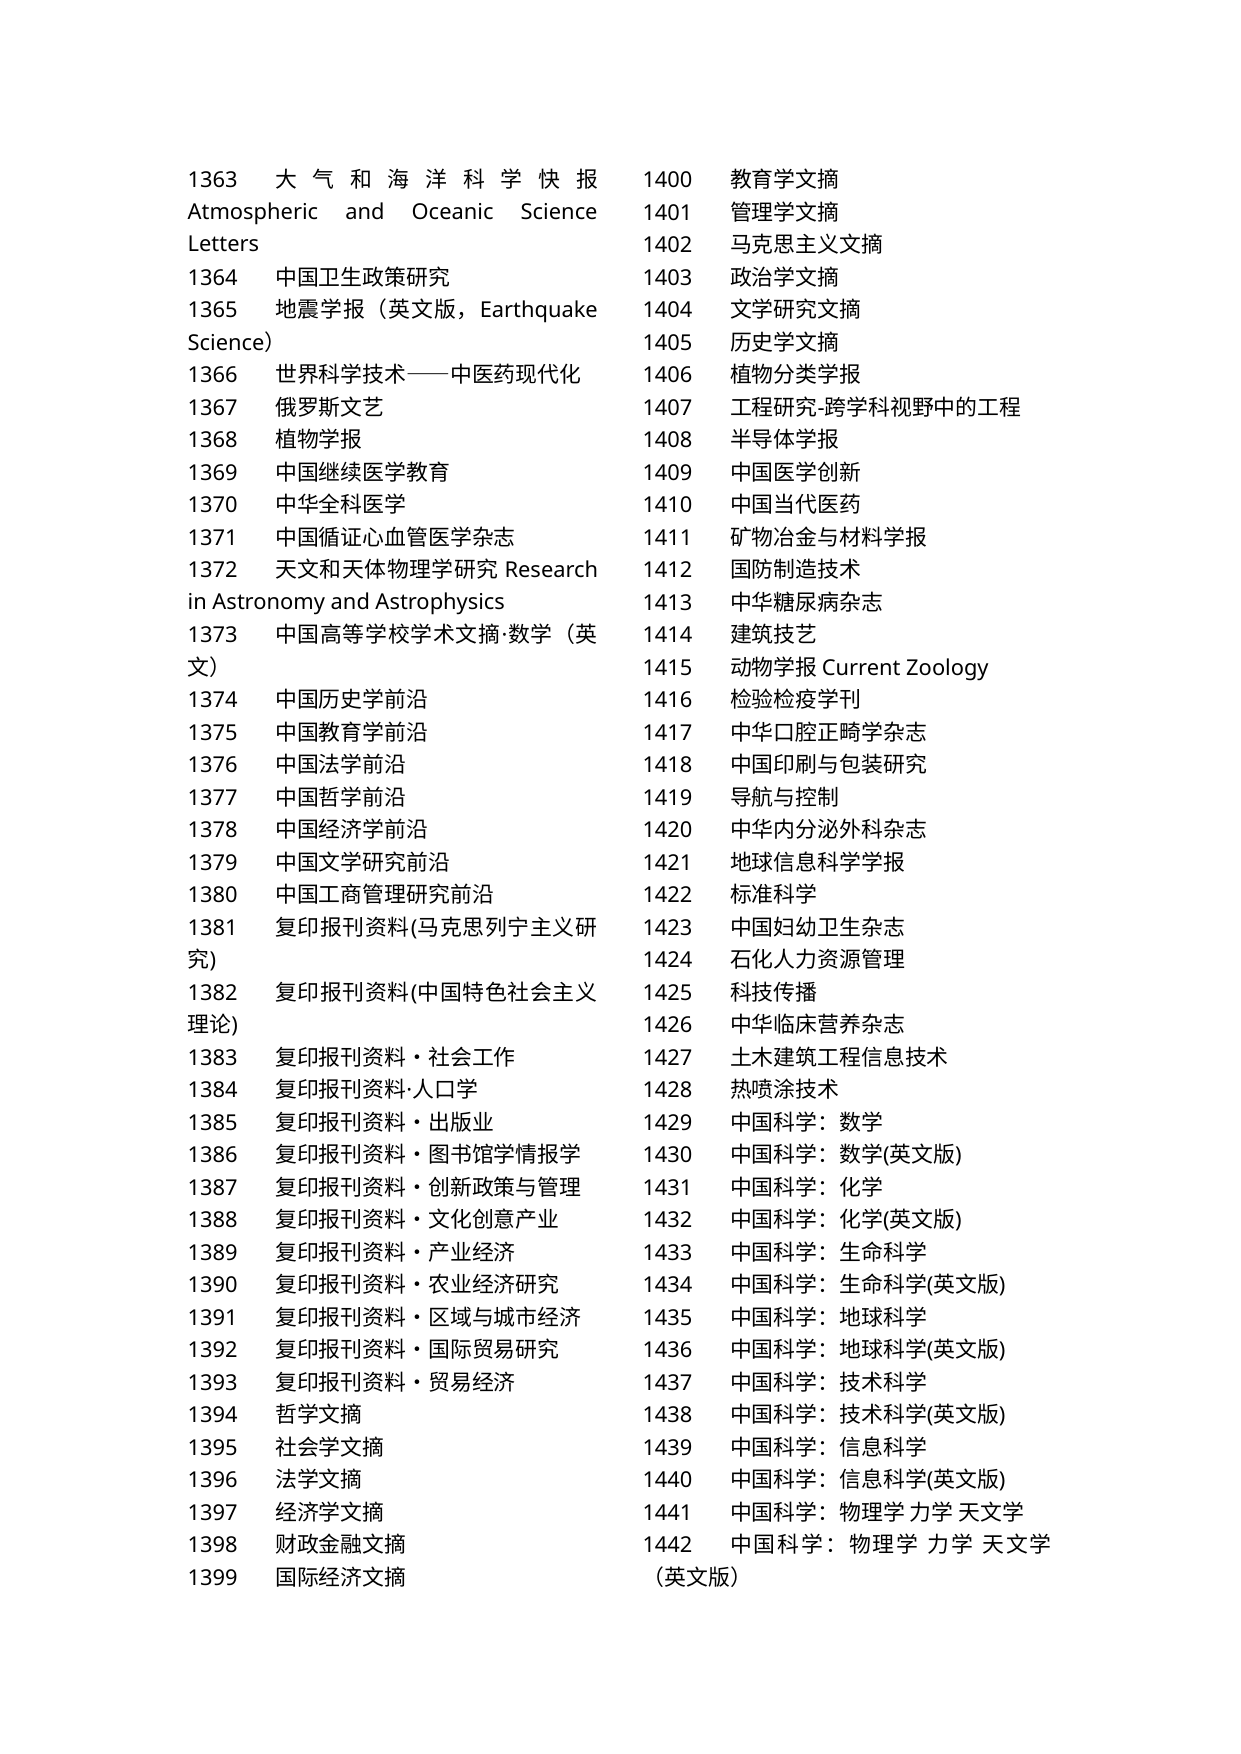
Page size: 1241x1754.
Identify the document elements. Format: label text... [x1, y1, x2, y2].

text 1440 中国科学：信息科学(英文版) [642, 1462, 1053, 1494]
text 1395 社会学文摘 [187, 1429, 598, 1462]
text 1378 中国经济学前沿 [187, 812, 598, 844]
text 1418 中国印刷与包装研究 [642, 747, 1053, 779]
text 1416 检验检疫学刊 [642, 682, 1053, 714]
text 1417 中华口腔正畸学杂志 [642, 714, 1053, 747]
text 1376 中国法学前沿 [187, 747, 598, 779]
text 1383 复印报刊资料•社会工作 [187, 1039, 598, 1072]
text 1436 中国科学：地球科学(英文版) [642, 1332, 1053, 1364]
text 1405 历史学文摘 [642, 324, 1053, 357]
text 1379 中国文学研究前沿 [187, 844, 598, 877]
text 1387 复印报刊资料•创新政策与管理 [187, 1169, 598, 1202]
text 1386 复印报刊资料•图书馆学情报学 [187, 1137, 598, 1169]
text 1431 中国科学：化学 [642, 1169, 1053, 1202]
text 1425 科技传播 [642, 974, 1053, 1007]
text 1363 大气和海洋科学快报Atmospheric and Oceanic Science Letters [187, 162, 598, 259]
text 1419 导航与控制 [642, 779, 1053, 812]
text 1377 中国哲学前沿 [187, 779, 598, 812]
text 1406 植物分类学报 [642, 357, 1053, 389]
text 1414 建筑技艺 [642, 617, 1053, 649]
text 1375 中国教育学前沿 [187, 714, 598, 747]
text 1420 中华内分泌外科杂志 [642, 812, 1053, 844]
text 1400 教育学文摘 [642, 162, 1053, 194]
text 1429 中国科学：数学 [642, 1104, 1053, 1137]
text 1442 中国科学：物理学 力学 天文学（英文版） [642, 1527, 1053, 1592]
text 1398 财政金融文摘 [187, 1527, 598, 1559]
text 1389 复印报刊资料•产业经济 [187, 1234, 598, 1267]
text 1423 中国妇幼卫生杂志 [642, 909, 1053, 942]
text 1433 中国科学：生命科学 [642, 1234, 1053, 1267]
text 1401 管理学文摘 [642, 194, 1053, 227]
text 1394 哲学文摘 [187, 1397, 598, 1429]
text 1427 土木建筑工程信息技术 [642, 1039, 1053, 1072]
text 1438 中国科学：技术科学(英文版) [642, 1397, 1053, 1429]
text 1370 中华全科医学 [187, 487, 598, 519]
text 1390 复印报刊资料•农业经济研究 [187, 1267, 598, 1299]
text 1407 工程研究-跨学科视野中的工程 [642, 389, 1053, 422]
text 1422 标准科学 [642, 877, 1053, 909]
text 1421 地球信息科学学报 [642, 844, 1053, 877]
text 1435 中国科学：地球科学 [642, 1299, 1053, 1332]
text 1432 中国科学：化学(英文版) [642, 1202, 1053, 1234]
text 1381 复印报刊资料(马克思列宁主义研究) [187, 909, 598, 974]
text 1403 政治学文摘 [642, 259, 1053, 292]
text 1372 天文和天体物理学研究Research in Astronomy and Astrophysics [187, 552, 598, 617]
text 1367 俄罗斯文艺 [187, 389, 598, 422]
text 1388 复印报刊资料•文化创意产业 [187, 1202, 598, 1234]
text 1371 中国循证心血管医学杂志 [187, 519, 598, 552]
text 1366 世界科学技术——中医药现代化 [187, 357, 598, 389]
text 1441 中国科学：物理学 力学 天文学 [642, 1494, 1053, 1527]
text 1391 复印报刊资料•区域与城市经济 [187, 1299, 598, 1332]
text 1364 中国卫生政策研究 [187, 259, 598, 292]
text 1404 文学研究文摘 [642, 292, 1053, 324]
text 1384 复印报刊资料·人口学 [187, 1072, 598, 1104]
text 1396 法学文摘 [187, 1462, 598, 1494]
text 1415 动物学报Current Zoology [642, 649, 1053, 682]
text 1385 复印报刊资料•出版业 [187, 1104, 598, 1137]
text 1434 中国科学：生命科学(英文版) [642, 1267, 1053, 1299]
text 1369 中国继续医学教育 [187, 454, 598, 487]
text 1402 马克思主义文摘 [642, 227, 1053, 259]
text 1430 中国科学：数学(英文版) [642, 1137, 1053, 1169]
text 1412 国防制造技术 [642, 552, 1053, 584]
text 1413 中华糖尿病杂志 [642, 584, 1053, 617]
text 1399 国际经济文摘 [187, 1559, 598, 1592]
text 1428 热喷涂技术 [642, 1072, 1053, 1104]
text 1365 地震学报（英文版，Earthquake Science） [187, 292, 598, 357]
text 1439 中国科学：信息科学 [642, 1429, 1053, 1462]
text 1373 中国高等学校学术文摘·数学（英文） [187, 617, 598, 682]
text 1392 复印报刊资料•国际贸易研究 [187, 1332, 598, 1364]
text 1411 矿物冶金与材料学报 [642, 519, 1053, 552]
text 1380 中国工商管理研究前沿 [187, 877, 598, 909]
text 1410 中国当代医药 [642, 487, 1053, 519]
text 1437 中国科学：技术科学 [642, 1364, 1053, 1397]
text 1424 石化人力资源管理 [642, 942, 1053, 974]
text 1409 中国医学创新 [642, 454, 1053, 487]
text 1426 中华临床营养杂志 [642, 1007, 1053, 1039]
text 1382 复印报刊资料(中国特色社会主义理论) [187, 974, 598, 1039]
text 1397 经济学文摘 [187, 1494, 598, 1527]
text 1393 复印报刊资料•贸易经济 [187, 1364, 598, 1397]
text 1368 植物学报 [187, 422, 598, 454]
text 1408 半导体学报 [642, 422, 1053, 454]
text 1374 中国历史学前沿 [187, 682, 598, 714]
